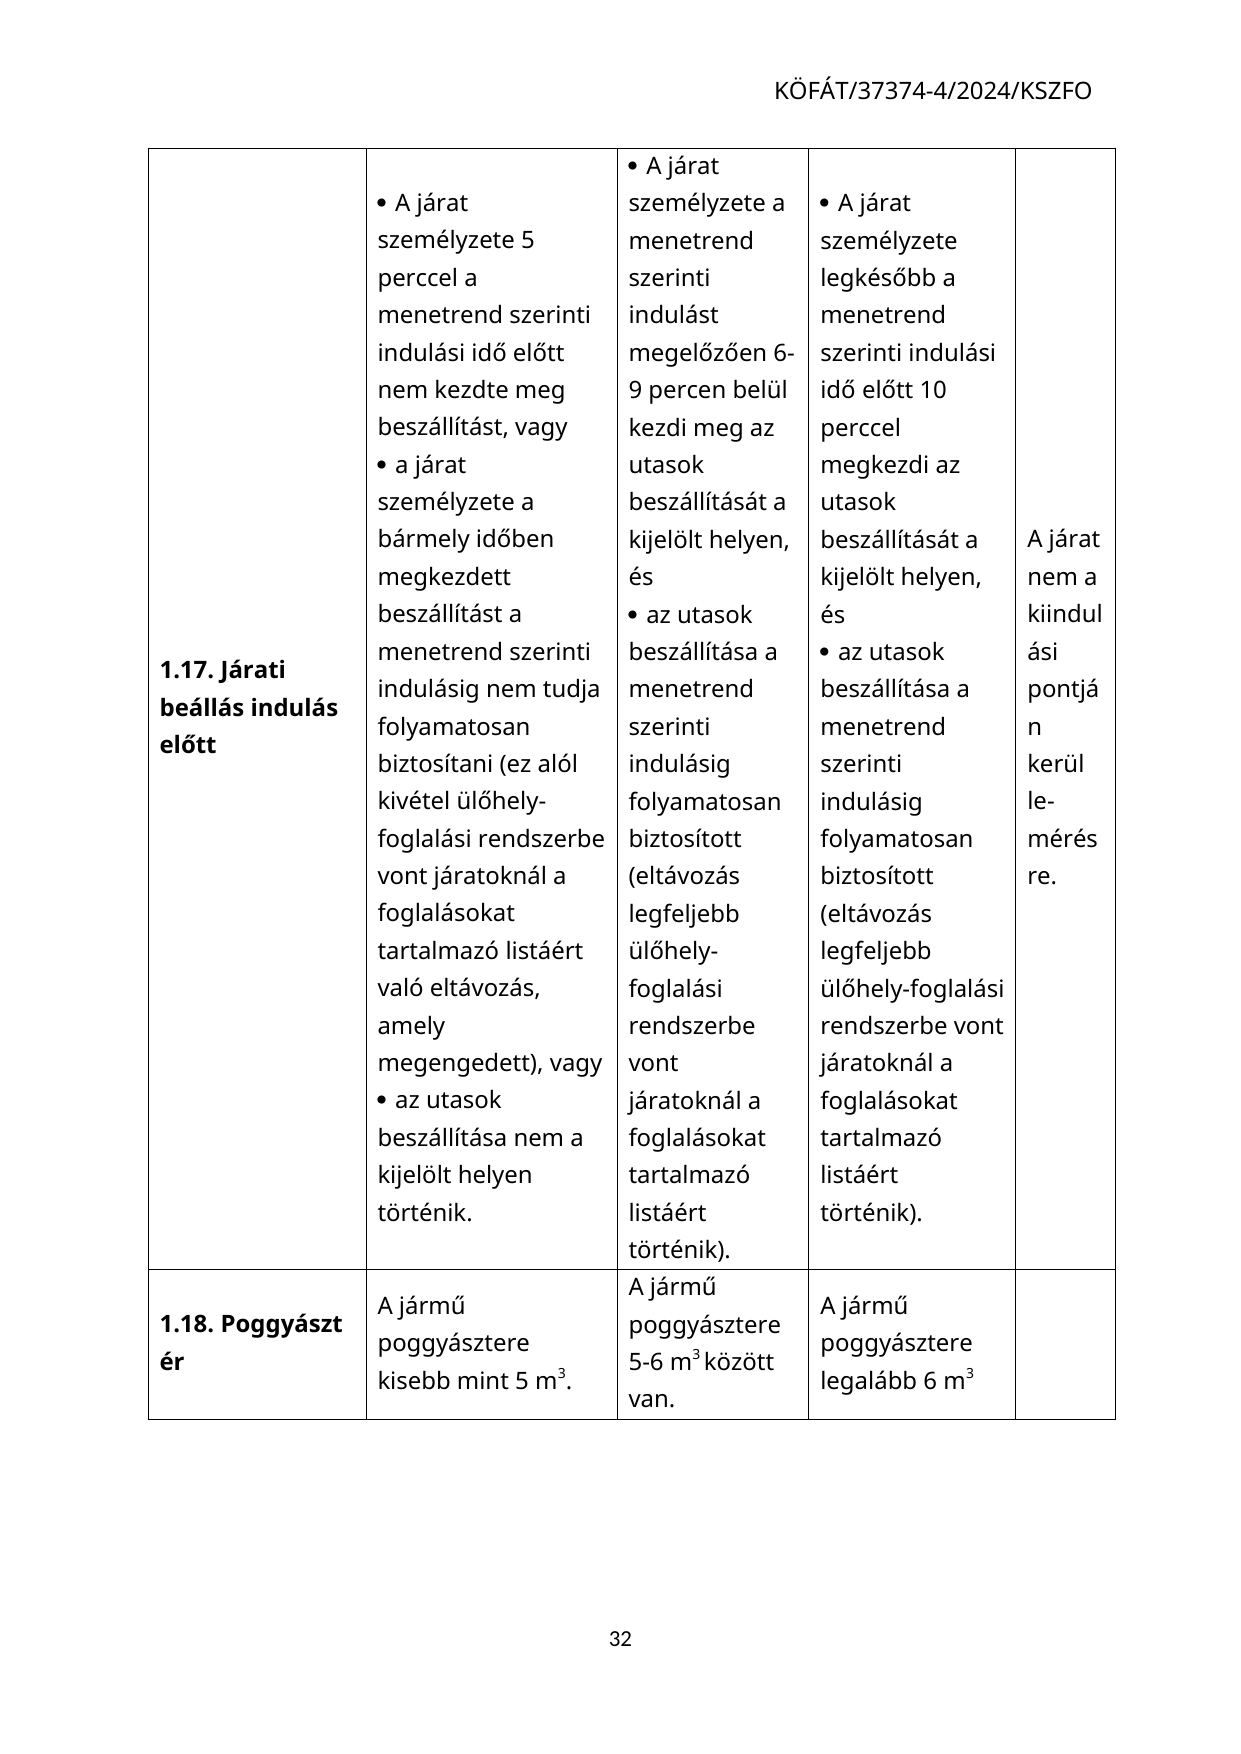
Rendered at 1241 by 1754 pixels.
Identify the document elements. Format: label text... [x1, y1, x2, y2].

table_cell A járat személyzete legkésőbb a menetrend szerinti indulási idő előtt 10 perccel megkezdi az utasok beszállítását a kijelölt helyen, és az utasok beszállítása a menetrend szerinti indulásig folyamatosan biztosított (eltávozás legfeljebb ülőhely-foglalási rendszerbe vont járatoknál a foglalásokat tartalmazó listáért történik). [809, 149, 1015, 1269]
table_cell A jármű poggyásztere kisebb mint 5 m3. [367, 1270, 617, 1419]
table_cell Járati beállás indulás előtt [149, 149, 366, 1269]
table_cell A jármű poggyásztere legalább 6 m3 [809, 1270, 1015, 1419]
table_cell [1016, 1270, 1115, 1419]
table_cell A járat személyzete 5 perccel a menetrend szerinti indulási idő előtt nem kezdte meg beszállítást, vagy a járat személyzete a bármely időben megkezdett beszállítást a menetrend szerinti indulásig nem tudja folyamatosan biztosítani (ez alól kivétel ülőhely-foglalási rendszerbe vont járatoknál a foglalásokat tartalmazó listáért való eltávozás, amely megengedett), vagy az utasok beszállítása nem a kijelölt helyen történik. [367, 149, 617, 1269]
table_cell Poggyásztér [149, 1270, 366, 1419]
table_cell A jármű poggyásztere 5-6 m3 között van. [618, 1270, 808, 1419]
table_cell A járat nem a kiindulási pontján kerül lemérésre. [1016, 149, 1115, 1269]
table_cell A járat személyzete a menetrend szerinti indulást megelőzően 6-9 percen belül kezdi meg az utasok beszállítását a kijelölt helyen, és az utasok beszállítása a menetrend szerinti indulásig folyamatosan biztosított (eltávozás legfeljebb ülőhely-foglalási rendszerbe vont járatoknál a foglalásokat tartalmazó listáért történik). [618, 149, 808, 1269]
